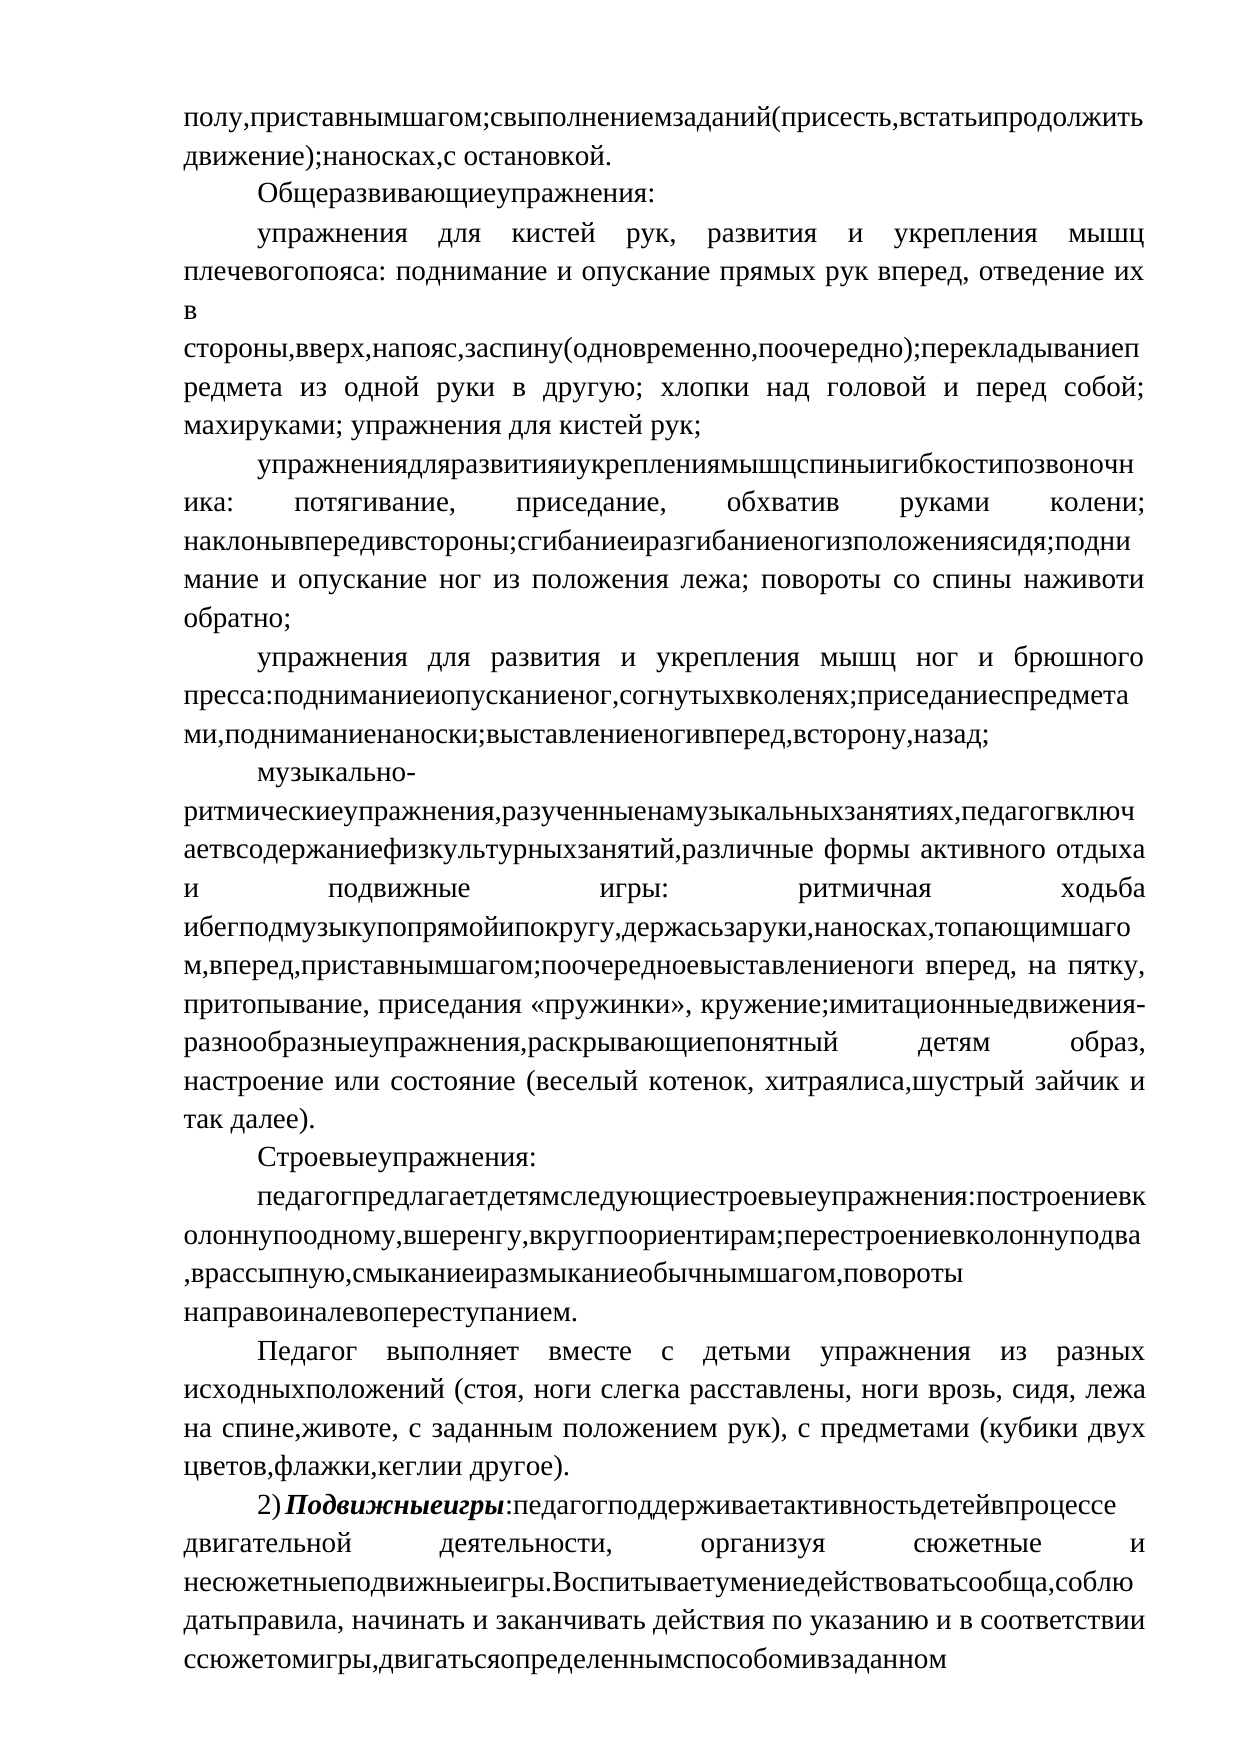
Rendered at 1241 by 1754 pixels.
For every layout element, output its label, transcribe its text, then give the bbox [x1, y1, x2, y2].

text упражнения для развития и укрепления мышц ног и брюшного пресса:подниманиеиопусканиеног,согнутыхвколенях;приседаниеспредметами,подниманиенаноски;выставлениеногивперед,всторону,назад; [183, 639, 1145, 749]
text упражнения для кистей рук, развития и укрепления мышц плечевогопояса: поднимание и опускание прямых рук вперед, отведение их в стороны,вверх,напояс,заспину(одновременно,поочередно);перекладываниепредмета из одной руки в другую; хлопки над головой и перед собой; махируками; упражнения для кистей рук; [183, 215, 1146, 441]
list Подвижныеигры:педагогподдерживаетактивностьдетейвпроцессе двигательной деятельности, организуя сюжетные и несюжетныеподвижныеигры.Воспитываетумениедействоватьсообща,соблюдатьправила, начинать и заканчивать действия по указанию и в соответствии ссюжетомигры,двигатьсяопределеннымспособомивзаданном [183, 1487, 1146, 1674]
text педагогпредлагаетдетямследующиестроевыеупражнения:построениевколоннупоодному,вшеренгу,вкругпоориентирам;перестроениевколоннуподва,врассыпную,смыканиеиразмыканиеобычнымшагом,повороты направоиналевопереступанием. [183, 1178, 1146, 1327]
text полу,приставнымшагом;свыполнениемзаданий(присесть,встатьипродолжитьдвижение);наносках,с остановкой. [183, 99, 1145, 171]
text Строевыеупражнения: [257, 1140, 1178, 1173]
text упражнениядляразвитияиукреплениямышцспиныигибкостипозвоночника: потягивание, приседание, обхватив руками колени; наклонывпередивстороны;сгибаниеиразгибаниеногизположениясидя;поднимание и опускание ног из положения лежа; повороты со спины наживоти обратно; [183, 446, 1146, 634]
text Общеразвивающиеупражнения: [257, 176, 1178, 209]
text Педагог выполняет вместе с детьми упражнения из разных исходныхположений (стоя, ноги слегка расставлены, ноги врозь, сидя, лежа на спине,животе, с заданным положением рук), с предметами (кубики двух цветов,флажки,кеглии другое). [183, 1333, 1146, 1482]
text музыкально-ритмическиеупражнения,разученныенамузыкальныхзанятиях,педагогвключаетвсодержаниефизкультурныхзанятий,различные формы активного отдыха и подвижные игры: ритмичная ходьба ибегподмузыкупопрямойипокругу,держасьзаруки,наносках,топающимшагом,вперед,приставнымшагом;поочередноевыставлениеноги вперед, на пятку, притопывание, приседания «пружинки», кружение;имитационныедвижения-разнообразныеупражнения,раскрывающиепонятный детям образ, настроение или состояние (веселый котенок, хитраялиса,шустрый зайчик и так далее). [183, 754, 1146, 1135]
